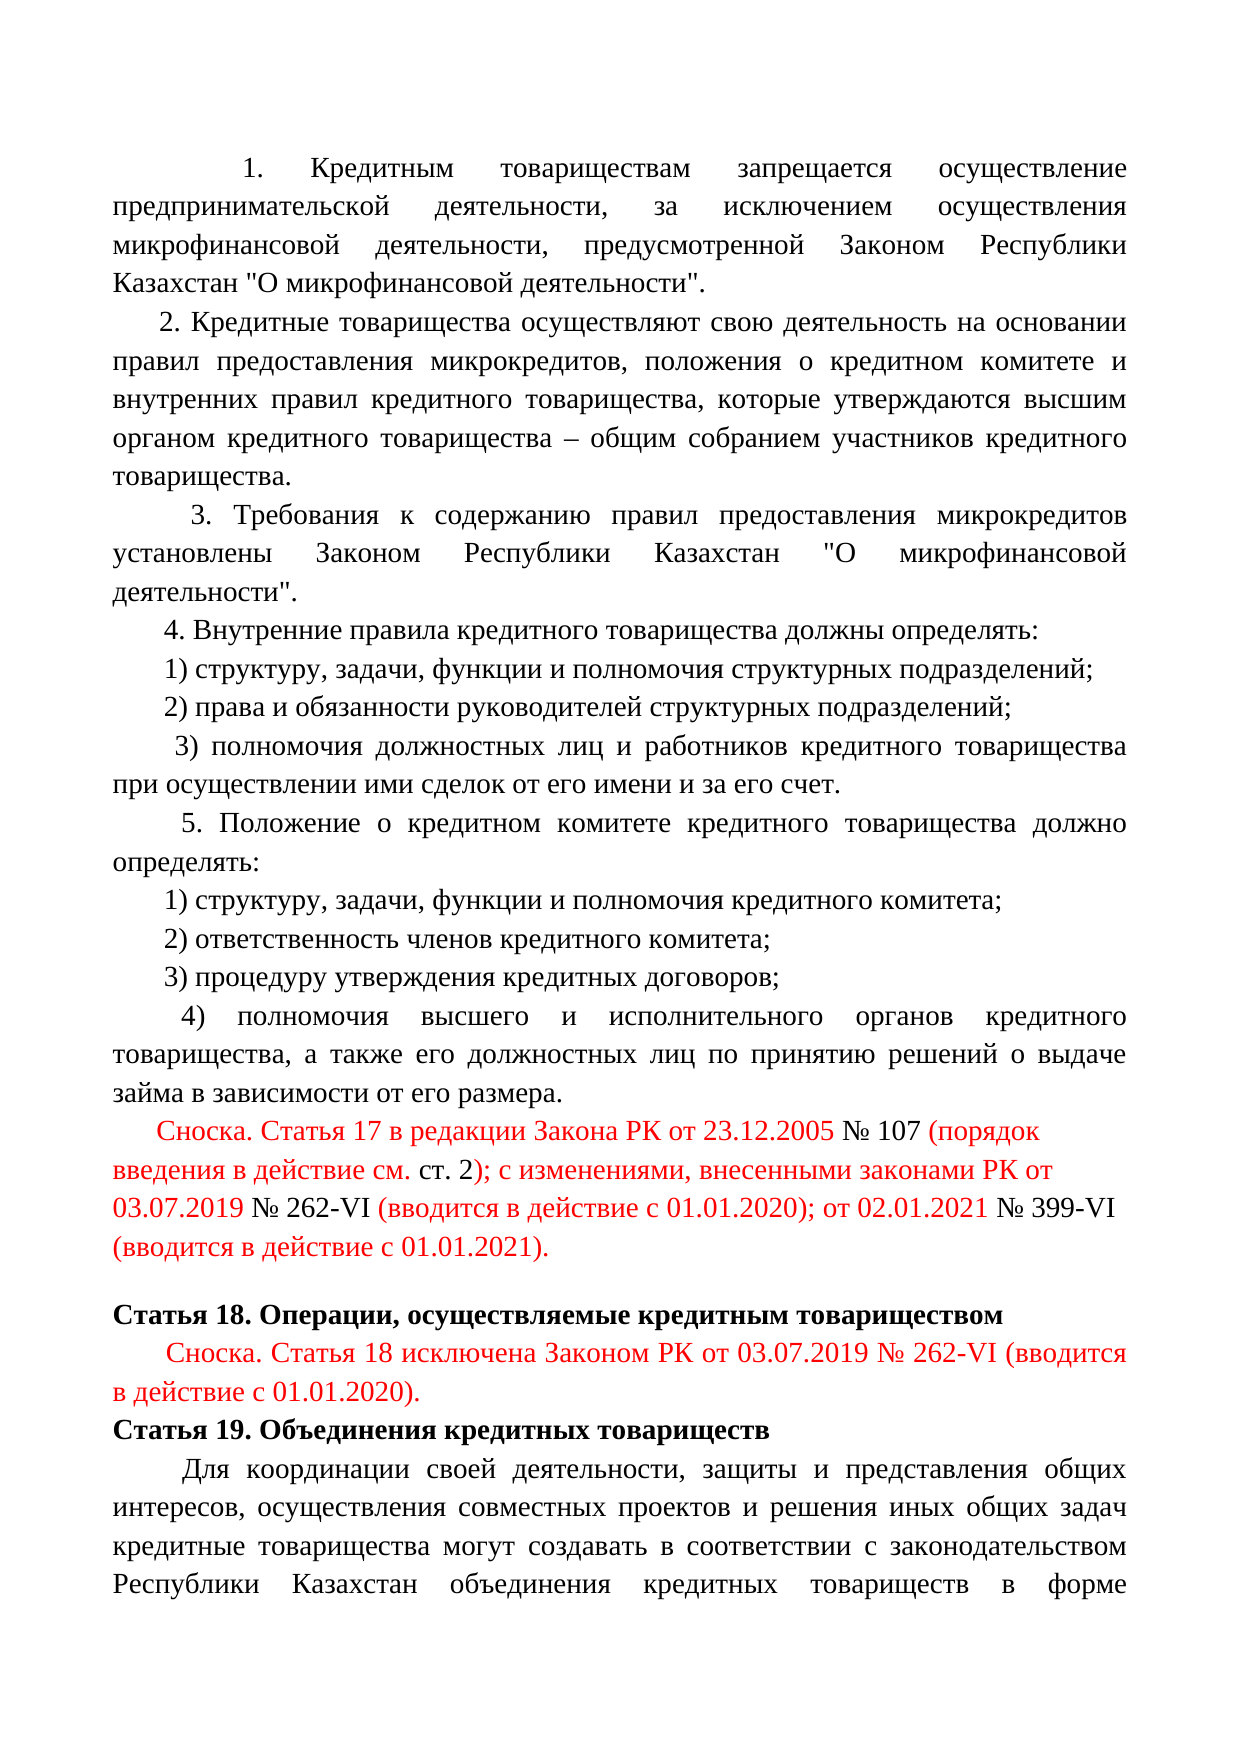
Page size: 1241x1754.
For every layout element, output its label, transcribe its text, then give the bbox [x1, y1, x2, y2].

text 2) ответственность членов кредитного комитета; [112, 921, 1128, 954]
text 4. Внутренние правила кредитного товарищества должны определять: [112, 612, 1128, 646]
text Сноска. Статья 18 исключена Законом РК от 03.07.2019 № 262-VI (вводится в действие с 01.01.2020). [112, 1335, 1128, 1407]
text Статья 19. Объединения кредитных товариществ [112, 1412, 1128, 1446]
text 1) структуру, задачи, функции и полномочия структурных подразделений; [112, 651, 1128, 684]
text 3) полномочия должностных лиц и работников кредитного товарищества при осуществлении ими сделок от его имени и за его счет. [112, 728, 1128, 800]
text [112, 1451, 1128, 1600]
text 2) права и обязанности руководителей структурных подразделений; [112, 689, 1128, 723]
text 3) процедуру утверждения кредитных договоров; [112, 959, 1128, 993]
text 1) структуру, задачи, функции и полномочия кредитного комитета; [112, 882, 1128, 916]
text 1. Кредитным товариществам запрещается осуществление предпринимательской деятельности, за исключением осуществления микрофинансовой деятельности, предусмотренной Законом Республики Казахстан "О микрофинансовой деятельности". [112, 150, 1128, 299]
text 5. Положение о кредитном комитете кредитного товарищества должно определять: [112, 805, 1128, 877]
text 4) полномочия высшего и исполнительного органов кредитного товарищества, а также его должностных лиц по принятию решений о выдаче займа в зависимости от его размера. [112, 998, 1128, 1108]
text 2. Кредитные товарищества осуществляют свою деятельность на основании правил предоставления микрокредитов, положения о кредитном комитете и внутренних правил кредитного товарищества, которые утверждаются высшим органом кредитного товарищества – общим собранием участников кредитного товарищества. [112, 304, 1128, 492]
text 3. Требования к содержанию правил предоставления микрокредитов установлены Законом Республики Казахстан "О микрофинансовой деятельности". [112, 497, 1128, 607]
text Сноска. Статья 17 в редакции Закона РК от 23.12.2005 № 107 (порядок введения в действие см. ст. 2); с изменениями, внесенными законами РК от 03.07.2019 № 262-VI (вводится в действие с 01.01.2020); от 02.01.2021 № 399-VI (вводится в действие с 01.01.2021). [112, 1113, 1128, 1293]
text Статья 18. Операции, осуществляемые кредитным товариществом [112, 1297, 1128, 1330]
